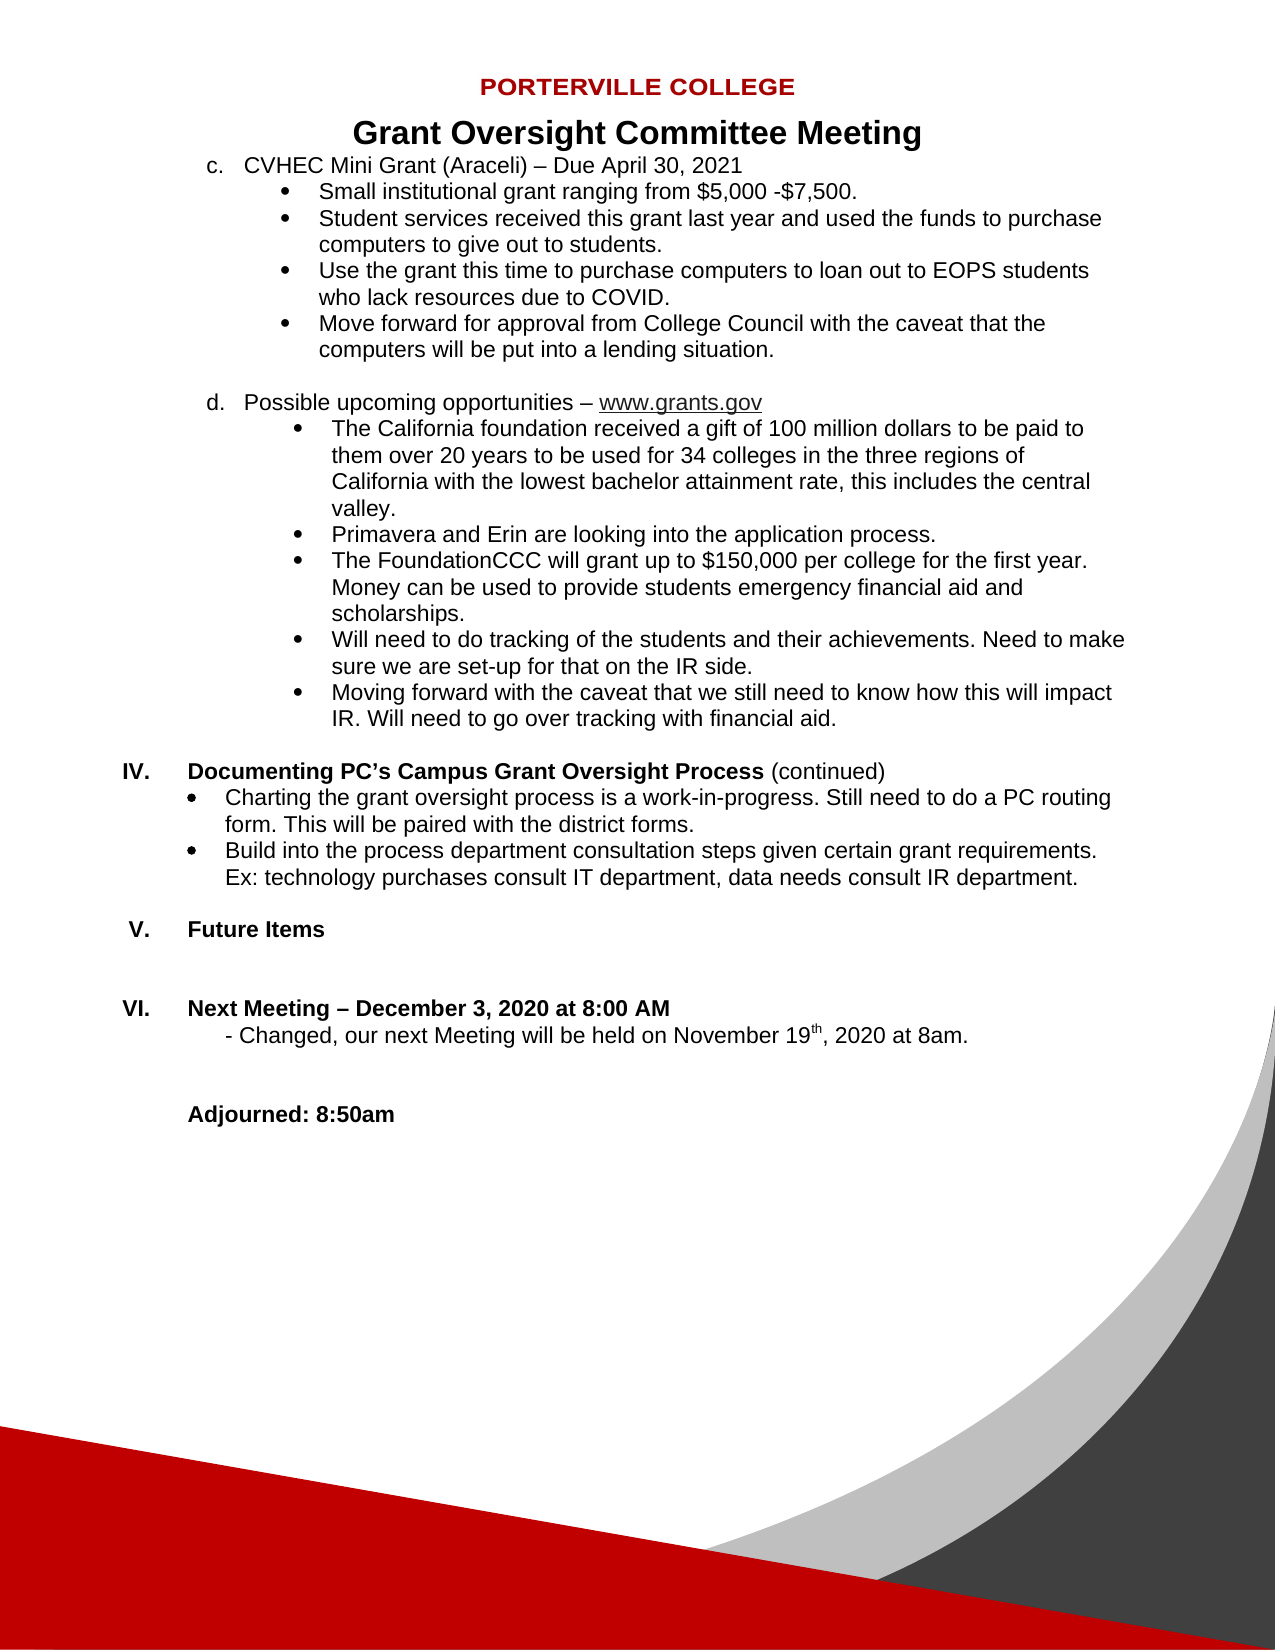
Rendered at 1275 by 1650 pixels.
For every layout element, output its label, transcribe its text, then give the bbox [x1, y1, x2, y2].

list Will need to do tracking of the students and their achievements. Need to make sure we are set-up for that on the IR side. [294, 626, 1125, 679]
list The California foundation received a gift of 100 million dollars to be paid to them over 20 years to be used for 34 colleges in the three regions of California with the lowest bachelor attainment rate, this includes the central valley. [294, 415, 1125, 521]
list Small institutional grant ranging from $5,000 -$7,500. [281, 178, 1125, 204]
list Build into the process department consultation steps given certain grant requirements. Ex: technology purchases consult IT department, data needs consult IR department. [187, 837, 1125, 890]
picture [476, 75, 799, 99]
list Primavera and Erin are looking into the application process. [294, 521, 1125, 547]
list Charting the grant oversight process is a work-in-progress. Still need to do a PC routing form. This will be paired with the district forms. [187, 784, 1125, 837]
list Student services received this grant last year and used the funds to purchase computers to give out to students. [281, 204, 1125, 257]
text - Changed, our next Meeting will be held on November 19th, 2020 at 8am. [187, 1022, 1125, 1048]
list The FoundationCCC will grant up to $150,000 per college for the first year. Money can be used to provide students emergency financial aid and scholarships. [294, 547, 1125, 626]
list Documenting PC’s Campus Grant Oversight Process (continued) [150, 758, 1125, 784]
text Adjourned: 8:50am [187, 1101, 1125, 1127]
list Move forward for approval from College Council with the caveat that the computers will be put into a lending situation. [281, 310, 1125, 363]
list Use the grant this time to purchase computers to loan out to EOPS students who lack resources due to COVID. [281, 257, 1125, 310]
list CVHEC Mini Grant (Araceli) – Due April 30, 2021 [206, 152, 1125, 178]
list Next Meeting – December 3, 2020 at 8:00 AM [150, 995, 1125, 1022]
list Moving forward with the caveat that we still need to know how this will impact IR. Will need to go over tracking with financial aid. [294, 679, 1125, 732]
list Possible upcoming opportunities – www.grants.gov [206, 389, 1125, 415]
list Future Items [150, 916, 1125, 942]
